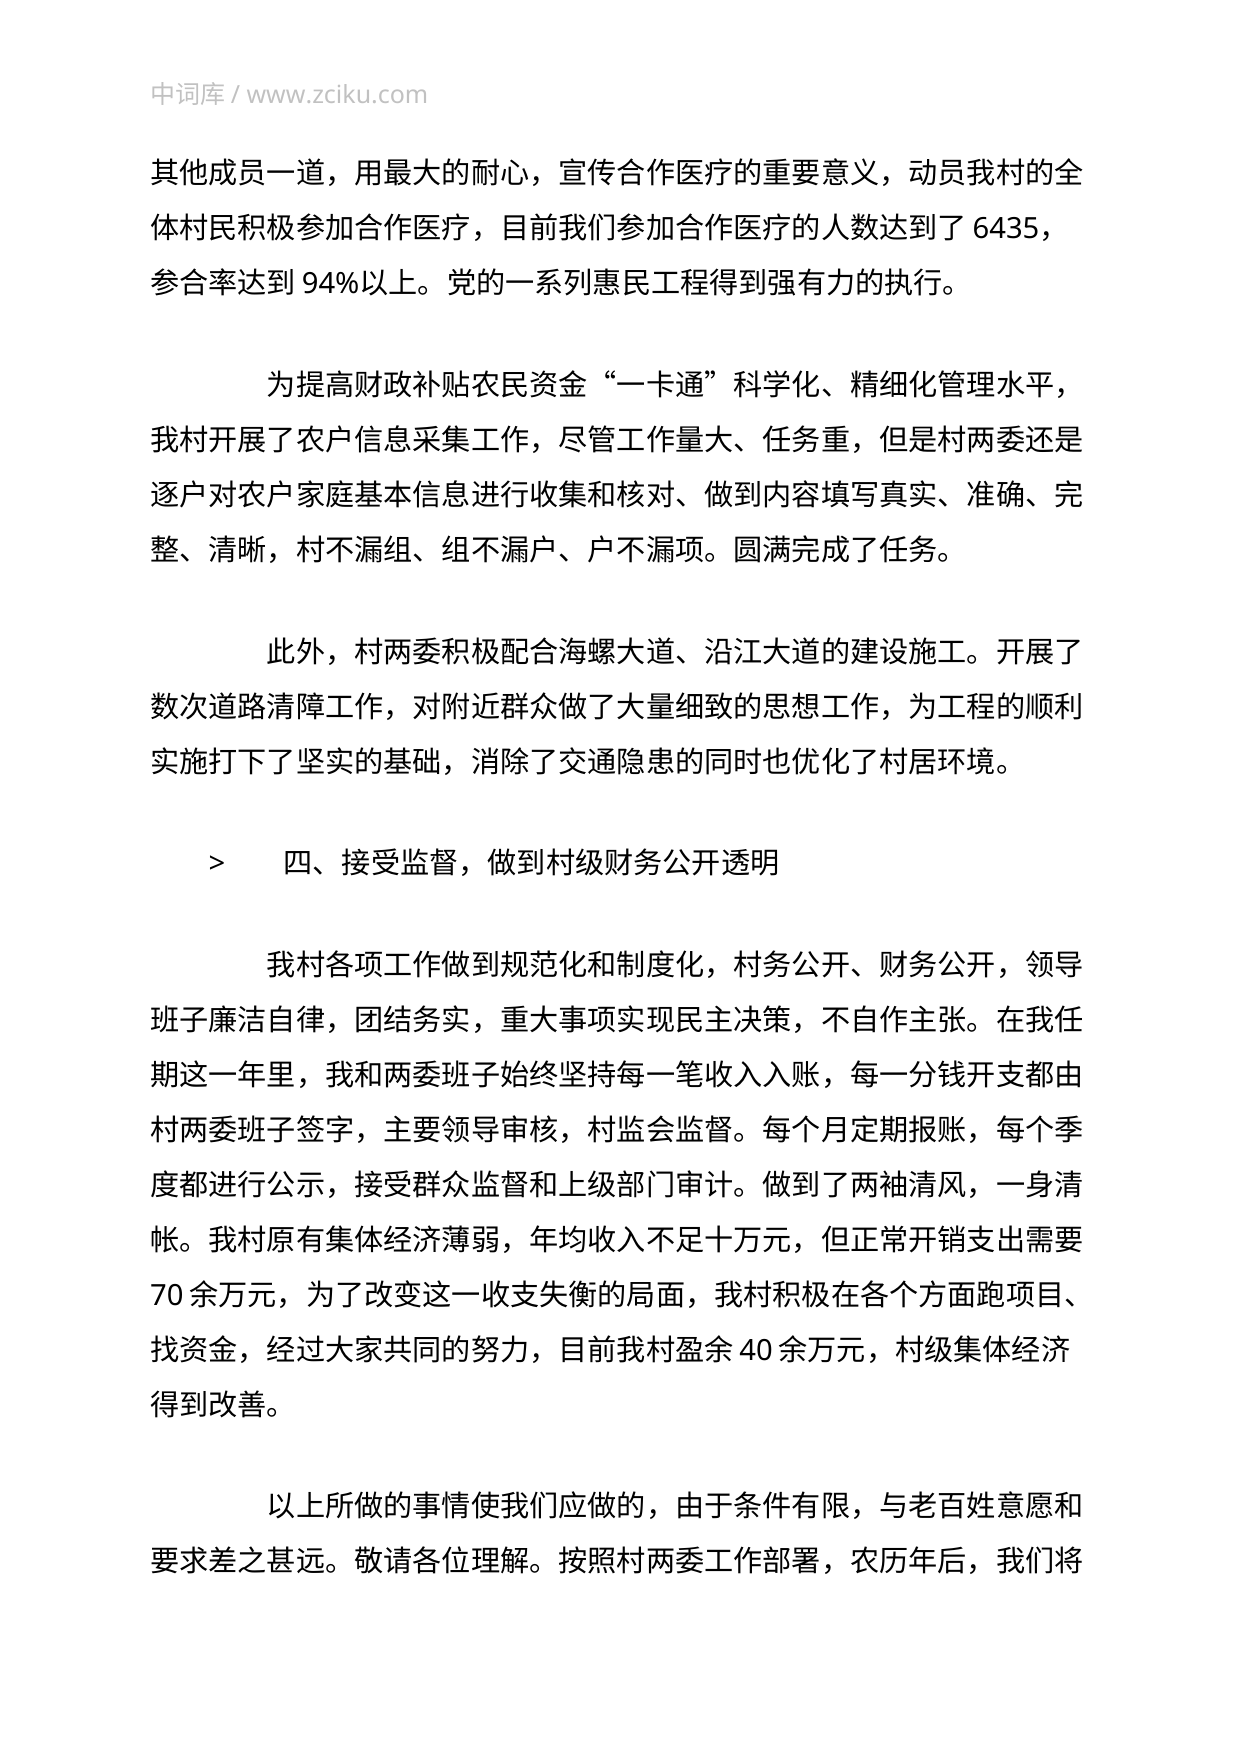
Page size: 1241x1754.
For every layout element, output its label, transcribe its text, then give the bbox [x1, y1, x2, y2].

text > 四、接受监督，做到村级财务公开透明 [150, 840, 1090, 882]
text 为提高财政补贴农民资金“一卡通”科学化、精细化管理水平，我村开展了农户信息采集工作，尽管工作量大、任务重，但是村两委还是逐户对农户家庭基本信息进行收集和核对、做到内容填写真实、准确、完整、清晰，村不漏组、组不漏户、户不漏项。圆满完成了任务。 [150, 362, 1090, 569]
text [150, 1483, 1090, 1580]
text 此外，村两委积极配合海螺大道、沿江大道的建设施工。开展了数次道路清障工作，对附近群众做了大量细致的思想工作，为工程的顺利实施打下了坚实的基础，消除了交通隐患的同时也优化了村居环境。 [150, 628, 1090, 780]
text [150, 150, 1090, 302]
text 我村各项工作做到规范化和制度化，村务公开、财务公开，领导班子廉洁自律，团结务实，重大事项实现民主决策，不自作主张。在我任期这一年里，我和两委班子始终坚持每一笔收入入账，每一分钱开支都由村两委班子签字，主要领导审核，村监会监督。每个月定期报账，每个季度都进行公示，接受群众监督和上级部门审计。做到了两袖清风，一身清帐。我村原有集体经济薄弱，年均收入不足十万元，但正常开销支出需要70余万元，为了改变这一收支失衡的局面，我村积极在各个方面跑项目、找资金，经过大家共同的努力，目前我村盈余40余万元，村级集体经济得到改善。 [150, 942, 1090, 1423]
